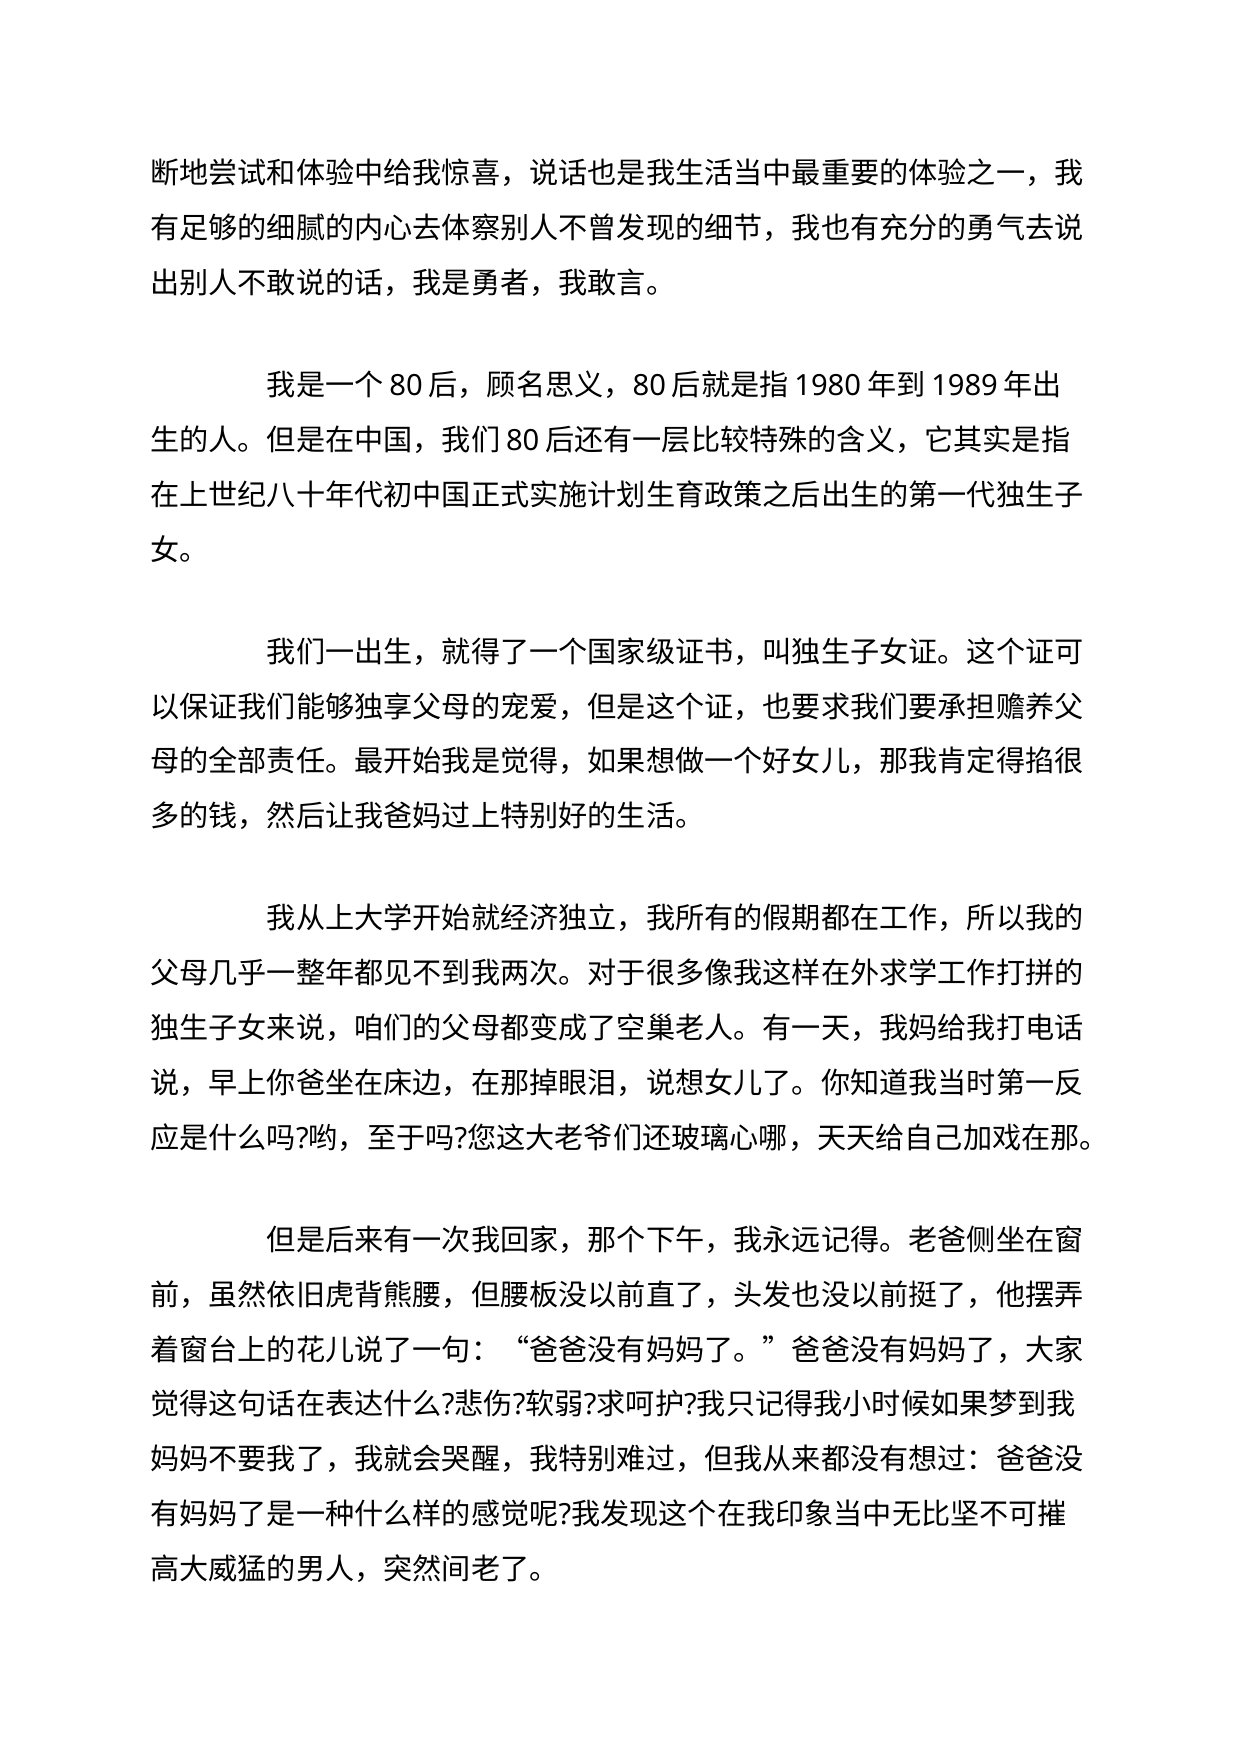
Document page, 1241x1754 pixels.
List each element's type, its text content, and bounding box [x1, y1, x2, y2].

text 我是一个80后，顾名思义，80后就是指1980年到1989年出生的人。但是在中国，我们80后还有一层比较特殊的含义，它其实是指在上世纪八十年代初中国正式实施计划生育政策之后出生的第一代独生子女。 [150, 362, 1090, 569]
text 我从上大学开始就经济独立，我所有的假期都在工作，所以我的父母几乎一整年都见不到我两次。对于很多像我这样在外求学工作打拼的独生子女来说，咱们的父母都变成了空巢老人。有一天，我妈给我打电话说，早上你爸坐在床边，在那掉眼泪，说想女儿了。你知道我当时第一反应是什么吗?哟，至于吗?您这大老爷们还玻璃心哪，天天给自己加戏在那。 [150, 895, 1090, 1157]
text 但是后来有一次我回家，那个下午，我永远记得。老爸侧坐在窗前，虽然依旧虎背熊腰，但腰板没以前直了，头发也没以前挺了，他摆弄着窗台上的花儿说了一句：“爸爸没有妈妈了。”爸爸没有妈妈了，大家觉得这句话在表达什么?悲伤?软弱?求呵护?我只记得我小时候如果梦到我妈妈不要我了，我就会哭醒，我特别难过，但我从来都没有想过：爸爸没有妈妈了是一种什么样的感觉呢?我发现这个在我印象当中无比坚不可摧高大威猛的男人，突然间老了。 [150, 1216, 1090, 1588]
text 我们一出生，就得了一个国家级证书，叫独生子女证。这个证可以保证我们能够独享父母的宠爱，但是这个证，也要求我们要承担赡养父母的全部责任。最开始我是觉得，如果想做一个好女儿，那我肯定得掐很多的钱，然后让我爸妈过上特别好的生活。 [150, 628, 1090, 835]
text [150, 150, 1090, 302]
